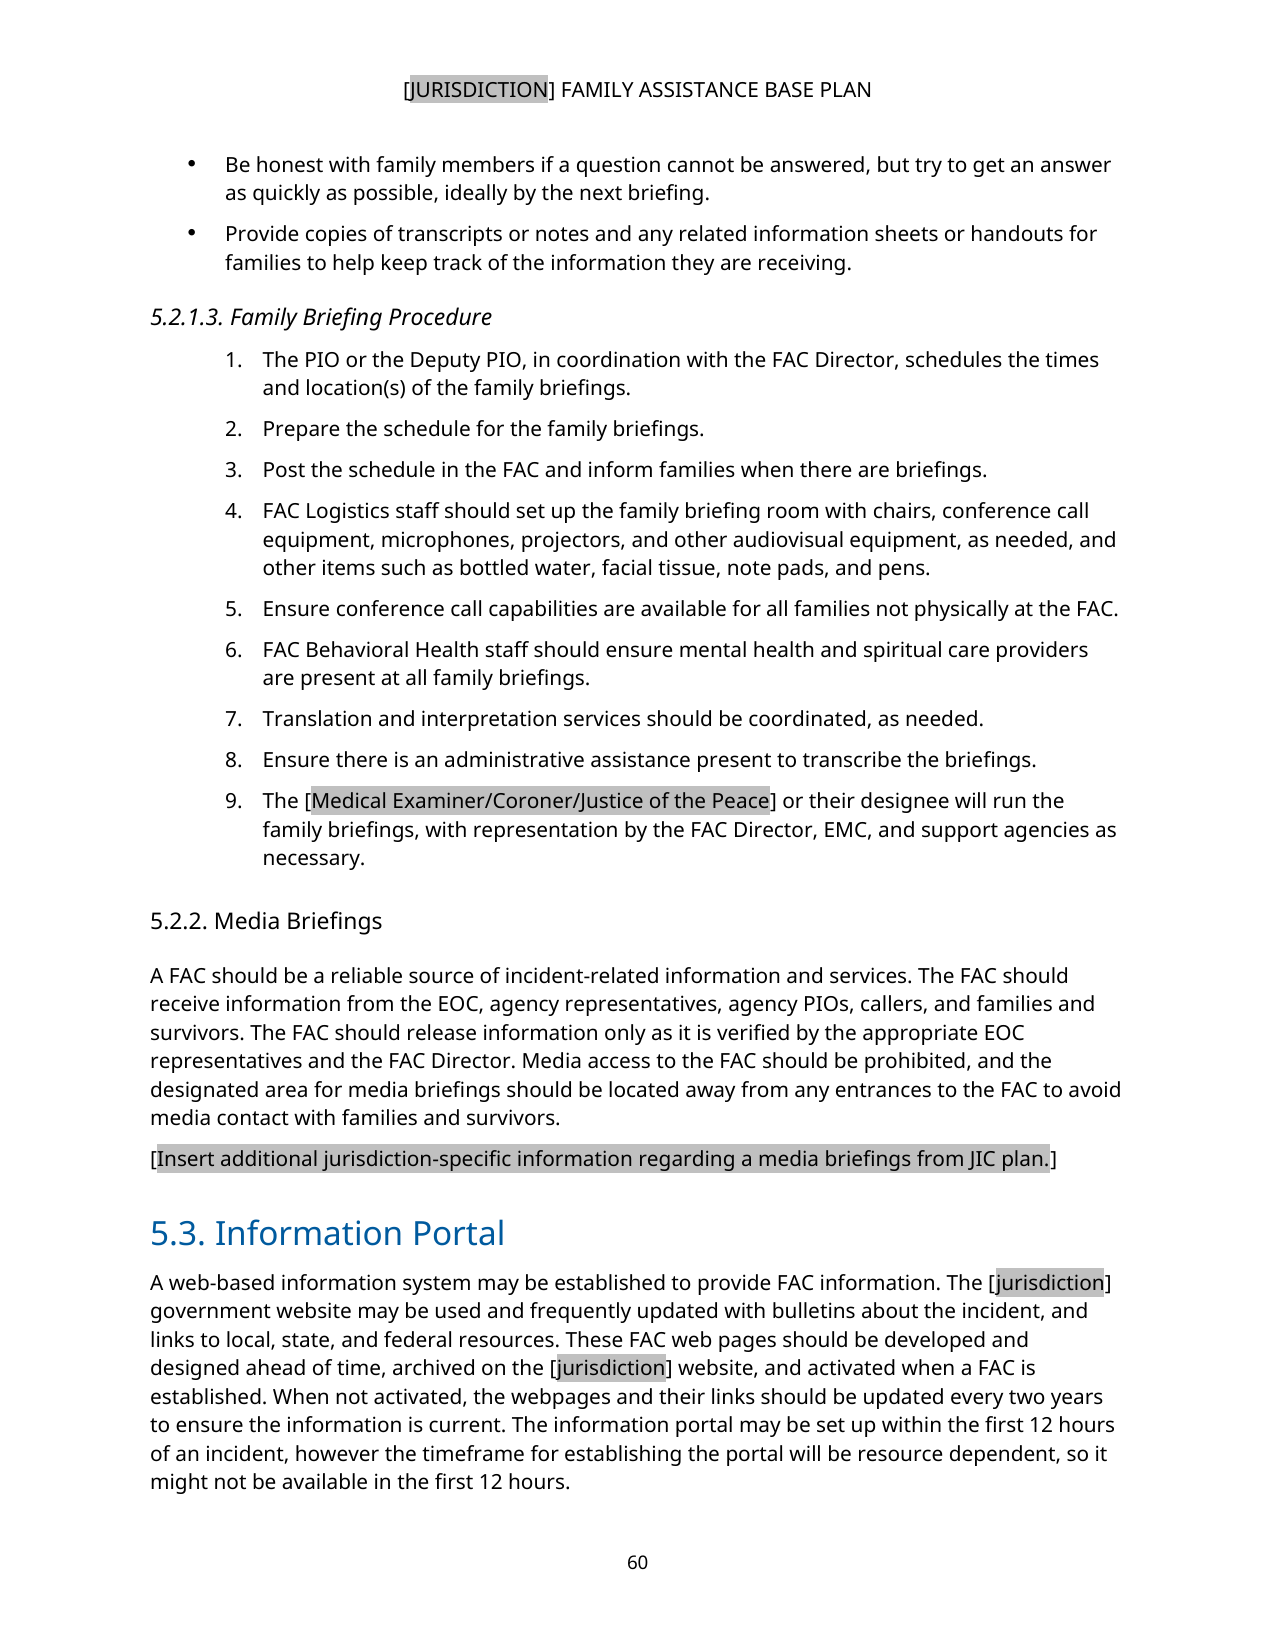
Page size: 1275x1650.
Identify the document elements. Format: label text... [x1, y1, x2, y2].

list Prepare the schedule for the family briefings. [225, 414, 1125, 443]
text Provide copies of transcripts or notes and any related information sheets or handouts for families to help keep track of the information they are receiving. [187, 219, 1125, 276]
list FAC Behavioral Health staff should ensure mental health and spiritual care providers are present at all family briefings. [225, 635, 1125, 692]
subtitle Media Briefings [150, 905, 1125, 936]
subtitle Family Briefing Procedure [150, 301, 1125, 332]
text A web-based information system may be established to provide FAC information. The [jurisdiction] government website may be used and frequently updated with bulletins about the incident, and links to local, state, and federal resources. These FAC web pages should be developed and designed ahead of time, archived on the [jurisdiction] website, and activated when a FAC is established. When not activated, the webpages and their links should be updated every two years to ensure the information is current. The information portal may be set up within the first 12 hours of an incident, however the timeframe for establishing the portal will be resource dependent, so it might not be available in the first 12 hours. [150, 1268, 1125, 1496]
text Be honest with family members if a question cannot be answered, but try to get an answer as quickly as possible, ideally by the next briefing. [187, 150, 1125, 207]
text A FAC should be a reliable source of incident-related information and services. The FAC should receive information from the EOC, agency representatives, agency PIOs, callers, and families and survivors. The FAC should release information only as it is verified by the appropriate EOC representatives and the FAC Director. Media access to the FAC should be prohibited, and the designated area for media briefings should be located away from any entrances to the FAC to avoid media contact with families and survivors. [150, 961, 1125, 1132]
list Ensure conference call capabilities are available for all families not physically at the FAC. [225, 594, 1125, 622]
list Translation and interpretation services should be coordinated, as needed. [225, 704, 1125, 733]
subtitle Information Portal [150, 1210, 1125, 1256]
list Ensure there is an administrative assistance present to transcribe the briefings. [225, 745, 1125, 774]
list The PIO or the Deputy PIO, in coordination with the FAC Director, schedules the times and location(s) of the family briefings. [225, 345, 1125, 402]
list The [Medical Examiner/Coroner/Justice of the Peace] or their designee will run the family briefings, with representation by the FAC Director, EMC, and support agencies as necessary. [225, 786, 1125, 872]
list FAC Logistics staff should set up the family briefing room with chairs, conference call equipment, microphones, projectors, and other audiovisual equipment, as needed, and other items such as bottled water, facial tissue, note pads, and pens. [225, 496, 1125, 582]
list Post the schedule in the FAC and inform families when there are briefings. [225, 455, 1125, 484]
